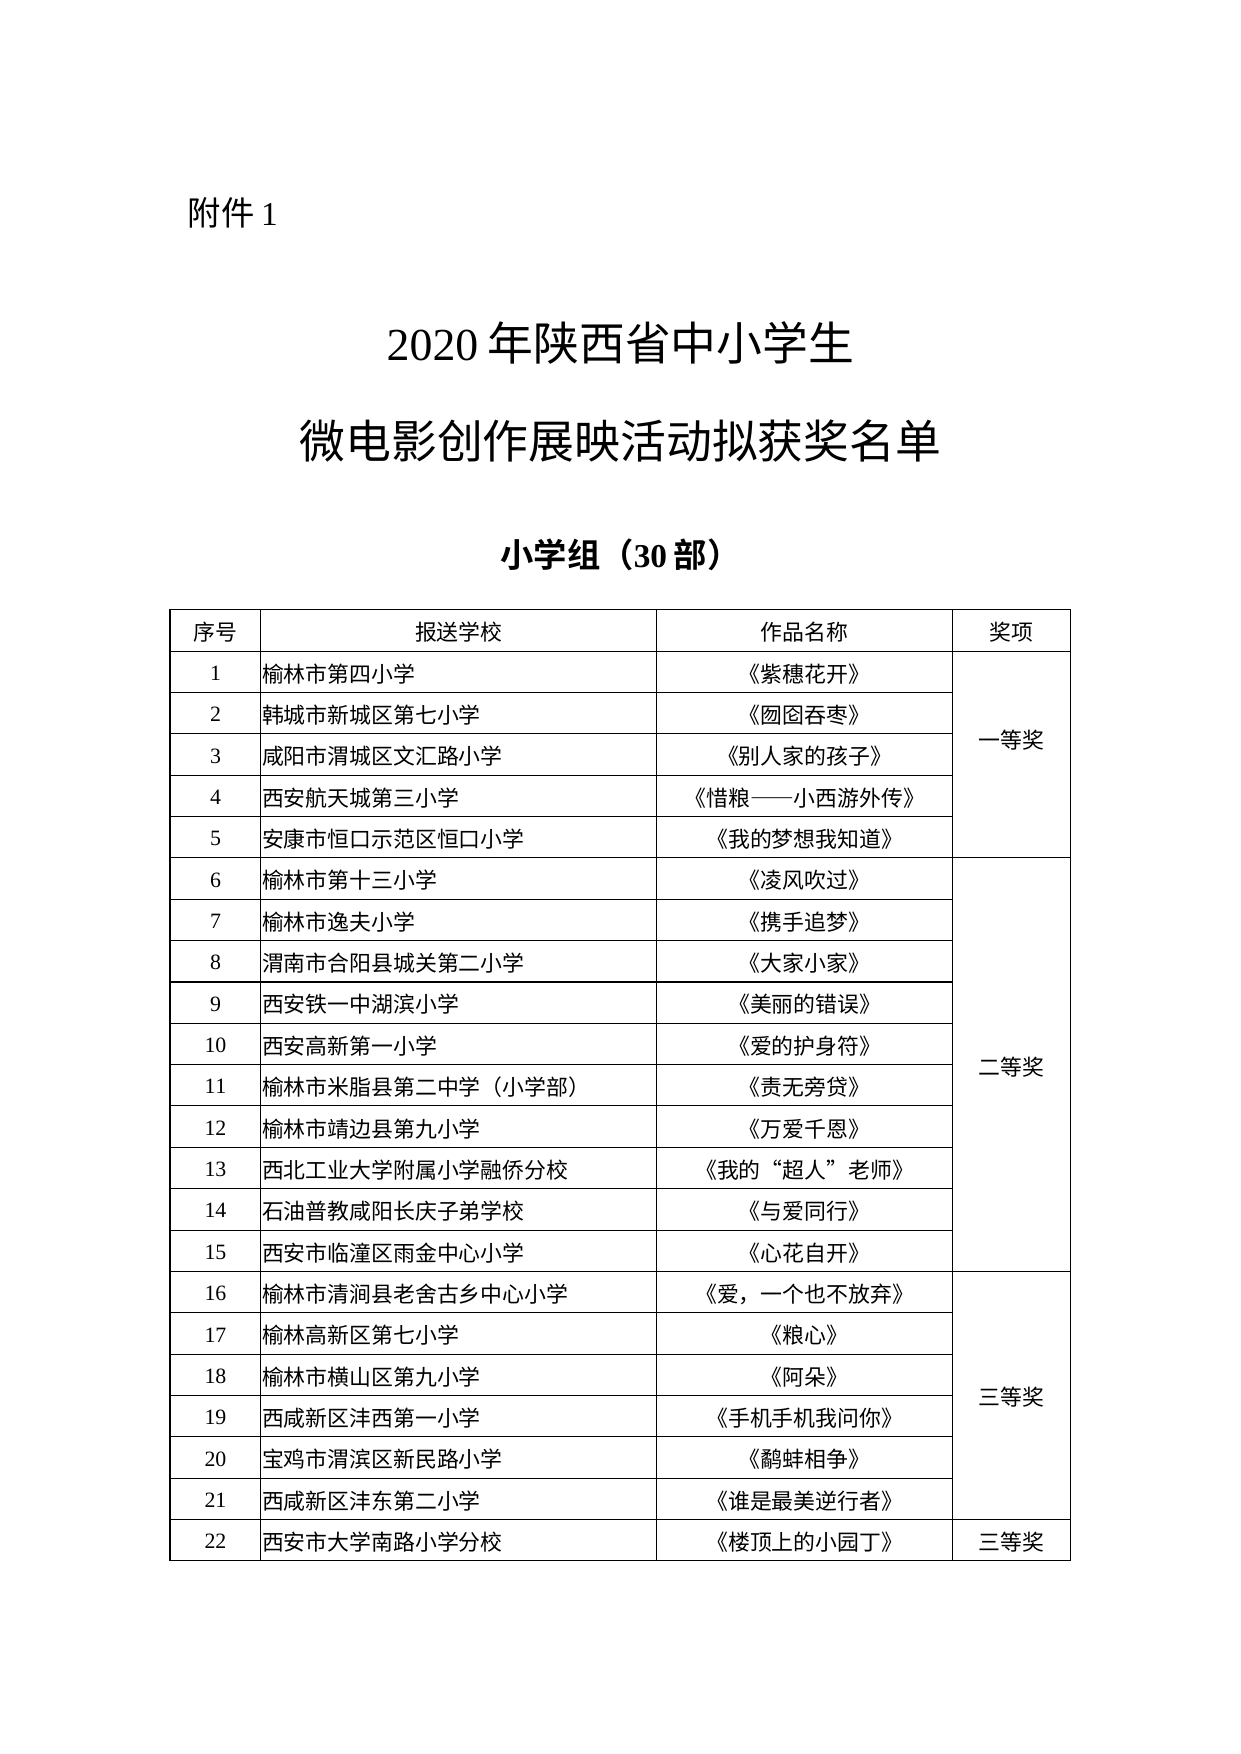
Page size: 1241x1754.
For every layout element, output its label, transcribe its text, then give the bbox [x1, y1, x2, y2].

table_cell 《紫穗花开》 [657, 652, 952, 692]
table_cell 2 [171, 693, 260, 733]
table_cell 16 [171, 1272, 260, 1312]
text 2020年陕西省中小学生 [187, 292, 1053, 389]
table_cell 12 [171, 1106, 260, 1147]
table_header 奖项 [953, 610, 1070, 651]
table_cell 三等奖 [953, 1272, 1070, 1519]
table_cell 咸阳市渭城区文汇路小学 [261, 734, 656, 774]
table_cell 韩城市新城区第七小学 [261, 693, 656, 733]
table_cell 3 [171, 734, 260, 774]
table_header 报送学校 [261, 610, 656, 651]
table_cell 《囫囵吞枣》 [657, 693, 952, 733]
table_cell 榆林市米脂县第二中学（小学部） [261, 1065, 656, 1105]
table_cell 《凌风吹过》 [657, 858, 952, 899]
table_cell 《粮心》 [657, 1313, 952, 1353]
table_cell 西咸新区沣西第一小学 [261, 1396, 656, 1436]
table_cell 榆林市横山区第九小学 [261, 1355, 656, 1395]
table_cell 18 [171, 1355, 260, 1395]
table_cell 榆林高新区第七小学 [261, 1313, 656, 1353]
table_cell 《楼顶上的小园丁》 [657, 1520, 952, 1560]
table_cell 《鹬蚌相争》 [657, 1437, 952, 1478]
table_cell 《美丽的错误》 [657, 983, 952, 1023]
table_cell 《携手追梦》 [657, 900, 952, 940]
table_cell 榆林市清涧县老舍古乡中心小学 [261, 1272, 656, 1312]
table_cell 《惜粮——小西游外传》 [657, 776, 952, 816]
table_cell 19 [171, 1396, 260, 1436]
table_cell 1 [171, 652, 260, 692]
table_cell 石油普教咸阳长庆子弟学校 [261, 1189, 656, 1229]
table_cell 《心花自开》 [657, 1231, 952, 1271]
table_cell 20 [171, 1437, 260, 1478]
table_cell 《别人家的孩子》 [657, 734, 952, 774]
text 微电影创作展映活动拟获奖名单 [187, 389, 1053, 487]
table_cell 西安市临潼区雨金中心小学 [261, 1231, 656, 1271]
table_cell 6 [171, 858, 260, 899]
table_cell 《万爱千恩》 [657, 1106, 952, 1147]
table_cell 21 [171, 1479, 260, 1519]
table_cell 《谁是最美逆行者》 [657, 1479, 952, 1519]
table_cell 5 [171, 817, 260, 857]
table_cell 8 [171, 941, 260, 981]
table_cell 西咸新区沣东第二小学 [261, 1479, 656, 1519]
table_cell 《责无旁贷》 [657, 1065, 952, 1105]
table_cell 11 [171, 1065, 260, 1105]
table_cell 《大家小家》 [657, 941, 952, 981]
table_cell 西安铁一中湖滨小学 [261, 983, 656, 1023]
table_cell 7 [171, 900, 260, 940]
table_cell 榆林市第十三小学 [261, 858, 656, 899]
table_cell 二等奖 [953, 858, 1070, 1271]
text 小学组（30部） [187, 520, 1053, 585]
table_cell 《阿朵》 [657, 1355, 952, 1395]
table_cell 一等奖 [953, 652, 1070, 857]
table_cell 西安市大学南路小学分校 [261, 1520, 656, 1560]
table_cell 《爱的护身符》 [657, 1024, 952, 1064]
table_cell 西安航天城第三小学 [261, 776, 656, 816]
table_cell 榆林市逸夫小学 [261, 900, 656, 940]
table_header 作品名称 [657, 610, 952, 651]
table_cell 《爱，一个也不放弃》 [657, 1272, 952, 1312]
table_cell 17 [171, 1313, 260, 1353]
table_cell 西北工业大学附属小学融侨分校 [261, 1148, 656, 1188]
table_cell 14 [171, 1189, 260, 1229]
table_cell 13 [171, 1148, 260, 1188]
table_cell 9 [171, 983, 260, 1023]
table_cell 15 [171, 1231, 260, 1271]
table_cell 《手机手机我问你》 [657, 1396, 952, 1436]
table_cell 10 [171, 1024, 260, 1064]
table_cell 安康市恒口示范区恒口小学 [261, 817, 656, 857]
table_cell 榆林市靖边县第九小学 [261, 1106, 656, 1147]
table_cell 渭南市合阳县城关第二小学 [261, 941, 656, 981]
table_header 序号 [171, 610, 260, 651]
table_cell 《我的梦想我知道》 [657, 817, 952, 857]
table_cell 《我的“超人”老师》 [657, 1148, 952, 1188]
text 附件1 [187, 178, 1053, 243]
table_cell 4 [171, 776, 260, 816]
table_cell 22 [171, 1520, 260, 1560]
table_cell 西安高新第一小学 [261, 1024, 656, 1064]
table_cell 榆林市第四小学 [261, 652, 656, 692]
table_cell 《与爱同行》 [657, 1189, 952, 1229]
table_cell 三等奖 [953, 1520, 1070, 1560]
table_cell 宝鸡市渭滨区新民路小学 [261, 1437, 656, 1478]
